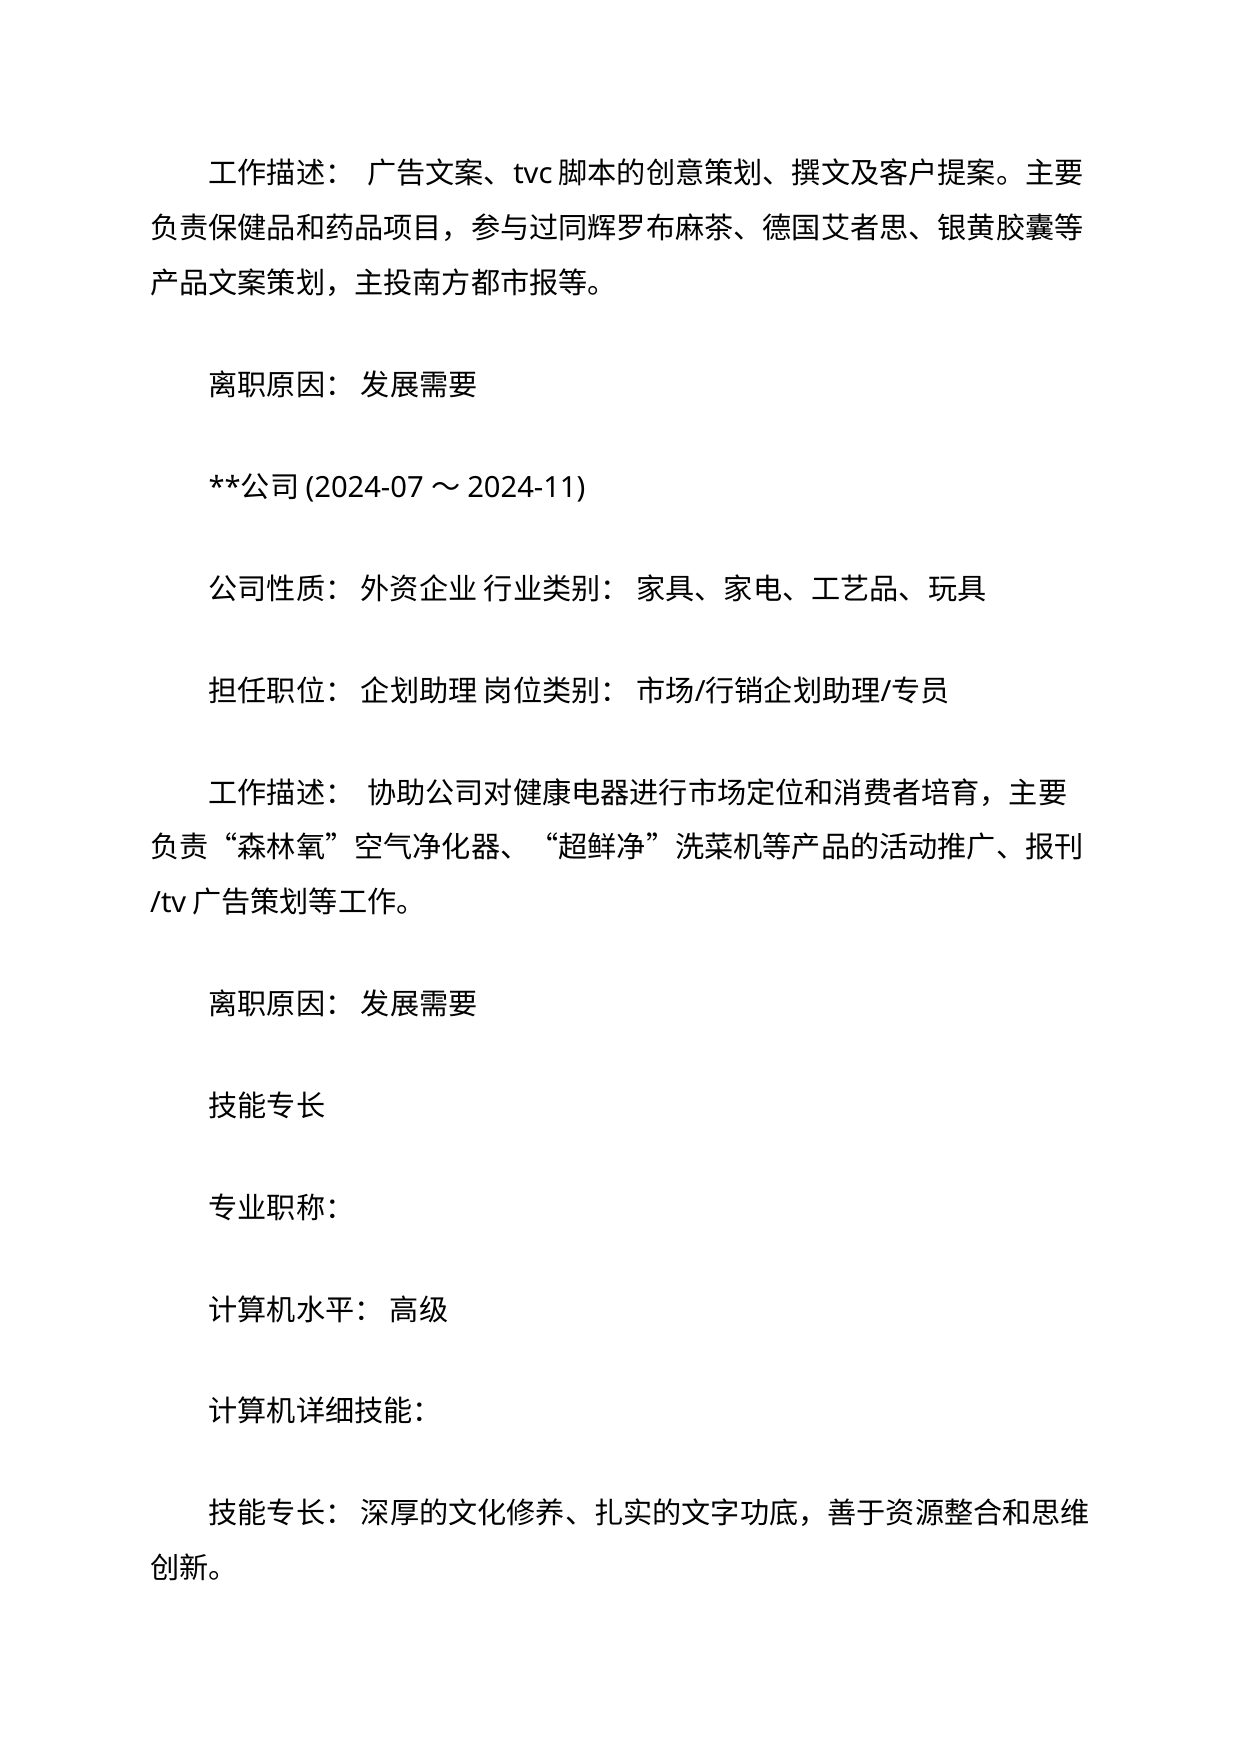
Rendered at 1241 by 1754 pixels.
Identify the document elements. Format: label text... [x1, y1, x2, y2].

text 专业职称： [150, 1184, 1090, 1227]
text 技能专长 [150, 1083, 1090, 1125]
text 工作描述： 协助公司对健康电器进行市场定位和消费者培育，主要负责“森林氧”空气净化器、“超鲜净”洗菜机等产品的活动推广、报刊/tv广告策划等工作。 [150, 769, 1090, 921]
text 担任职位： 企划助理 岗位类别： 市场/行销企划助理/专员 [150, 667, 1090, 709]
text 工作描述： 广告文案、tvc脚本的创意策划、撰文及客户提案。主要负责保健品和药品项目，参与过同辉罗布麻茶、德国艾者思、银黄胶囊等产品文案策划，主投南方都市报等。 [150, 150, 1090, 302]
text 计算机水平： 高级 [150, 1286, 1090, 1328]
text 技能专长： 深厚的文化修养、扎实的文字功底，善于资源整合和思维创新。 [150, 1490, 1090, 1587]
text 离职原因： 发展需要 [150, 362, 1090, 404]
text 离职原因： 发展需要 [150, 981, 1090, 1023]
text **公司 (2024-07 ～ 2024-11) [150, 463, 1090, 506]
text 计算机详细技能： [150, 1388, 1090, 1430]
text 公司性质： 外资企业 行业类别： 家具、家电、工艺品、玩具 [150, 565, 1090, 608]
